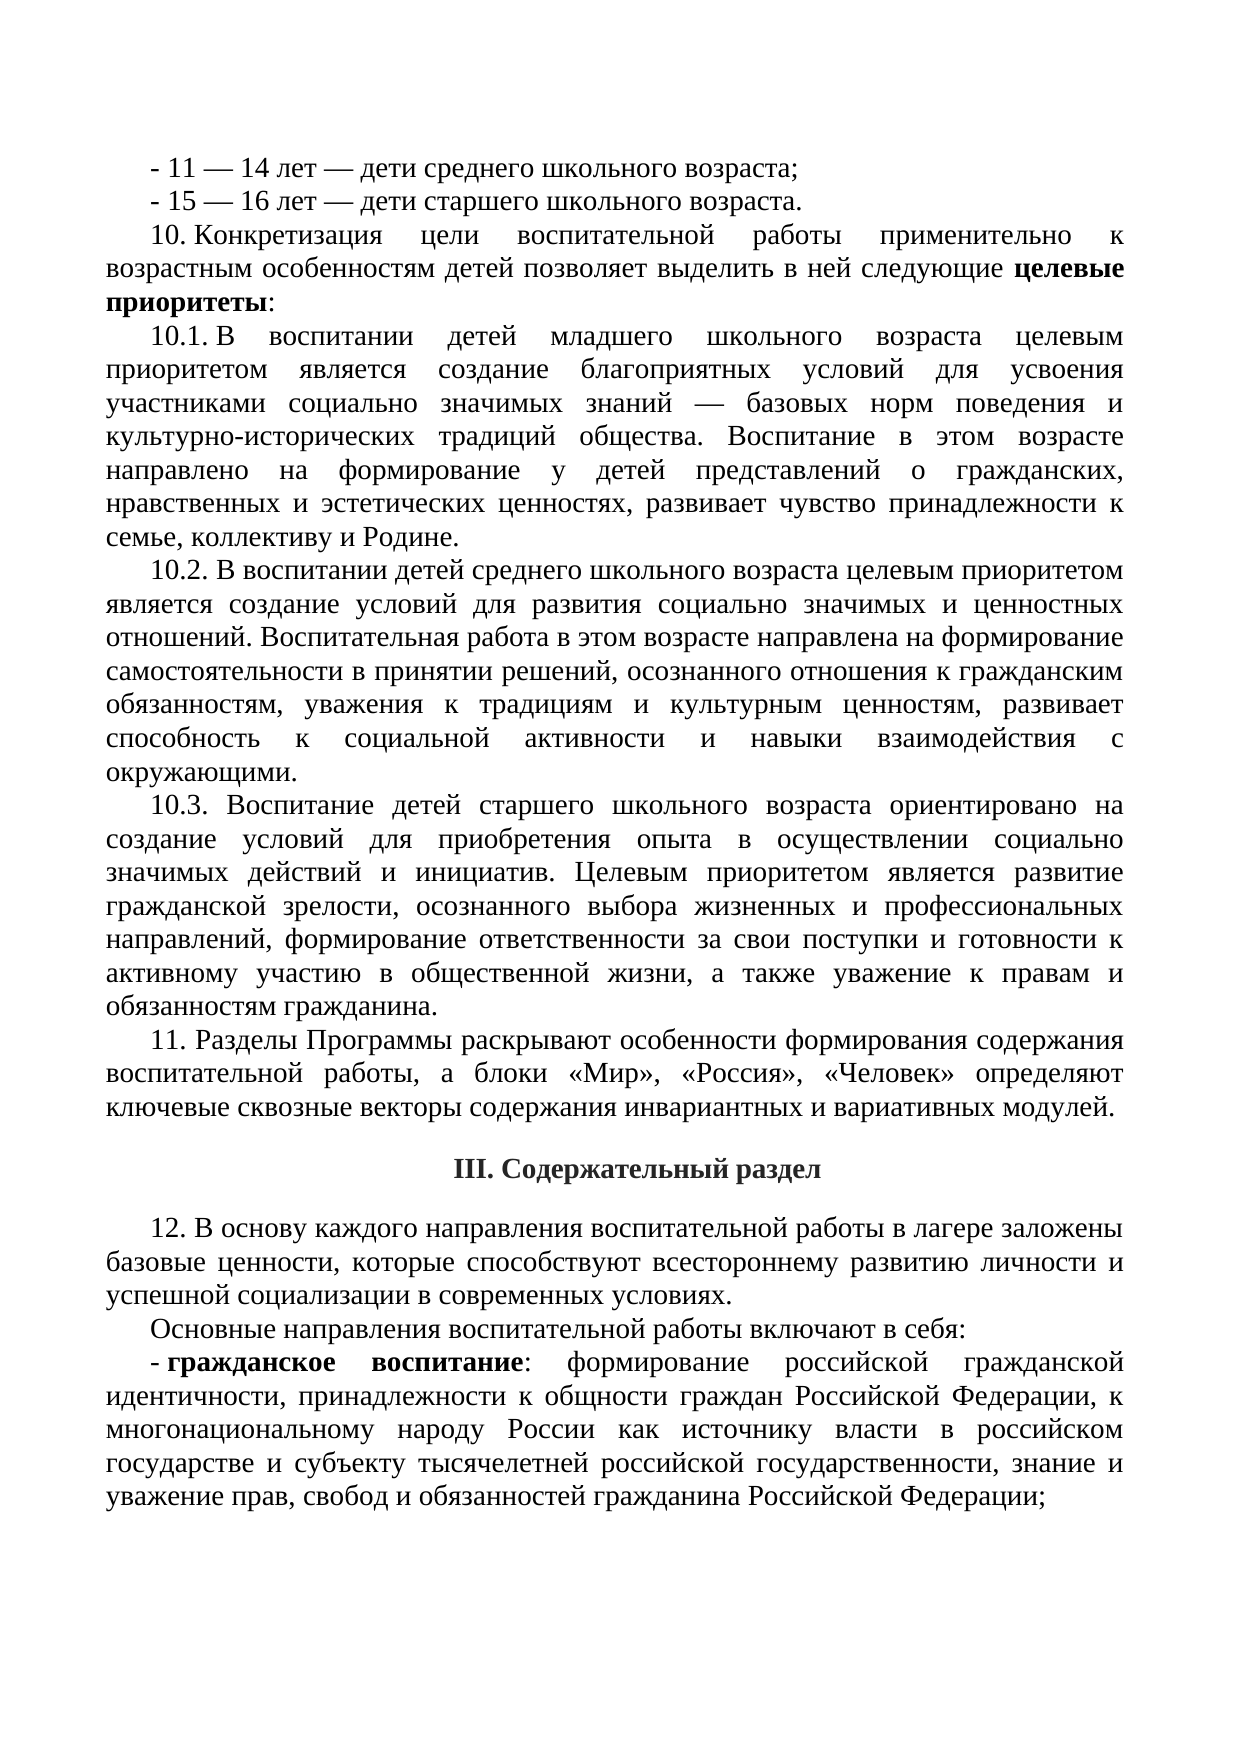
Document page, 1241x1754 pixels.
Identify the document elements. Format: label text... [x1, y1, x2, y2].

text 10.2. В воспитании детей среднего школьного возраста целевым приоритетом является создание условий для развития социально значимых и ценностных отношений. Воспитательная работа в этом возрасте направлена на формирование самостоятельности в принятии решений, осознанного отношения к гражданским обязанностям, уважения к традициям и культурным ценностям, развивает способность к социальной активности и навыки взаимодействия с окружающими. [106, 552, 1124, 787]
text - гражданское воспитание: формирование российской гражданской идентичности, принадлежности к общности граждан Российской Федерации, к многонациональному народу России как источнику власти в российском государстве и субъекту тысячелетней российской государственности, знание и уважение прав, свобод и обязанностей гражданина Российской Федерации; [106, 1344, 1124, 1512]
text - 15 — 16 лет — дети старшего школьного возраста. [150, 183, 1124, 217]
text - 11 — 14 лет — дети среднего школьного возраста; [150, 150, 1124, 183]
text 10.1. В воспитании детей младшего школьного возраста целевым приоритетом является создание благоприятных условий для усвоения участниками социально значимых знаний — базовых норм поведения и культурно-исторических традиций общества. Воспитание в этом возрасте направлено на формирование у детей представлений о гражданских, нравственных и эстетических ценностях, развивает чувство принадлежности к семье, коллективу и Родине. [106, 318, 1124, 552]
text 11. Разделы Программы раскрывают особенности формирования содержания воспитательной работы, а блоки «Мир», «Россия», «Человек» определяют ключевые сквозные векторы содержания инвариантных и вариативных модулей. [106, 1022, 1124, 1123]
text Основные направления воспитательной работы включают в себя: [106, 1311, 1124, 1344]
text 10.3. Воспитание детей старшего школьного возраста ориентировано на создание условий для приобретения опыта в осуществлении социально значимых действий и инициатив. Целевым приоритетом является развитие гражданской зрелости, осознанного выбора жизненных и профессиональных направлений, формирование ответственности за свои поступки и готовности к активному участию в общественной жизни, а также уважение к правам и обязанностям гражданина. [106, 787, 1124, 1022]
text 12. В основу каждого направления воспитательной работы в лагере заложены базовые ценности, которые способствуют всестороннему развитию личности и успешной социализации в современных условиях. [106, 1210, 1124, 1311]
text 10. Конкретизация цели воспитательной работы применительно к возрастным особенностям детей позволяет выделить в ней следующие целевые приоритеты: [106, 217, 1124, 318]
text III. Содержательный раздел [106, 1123, 1124, 1185]
